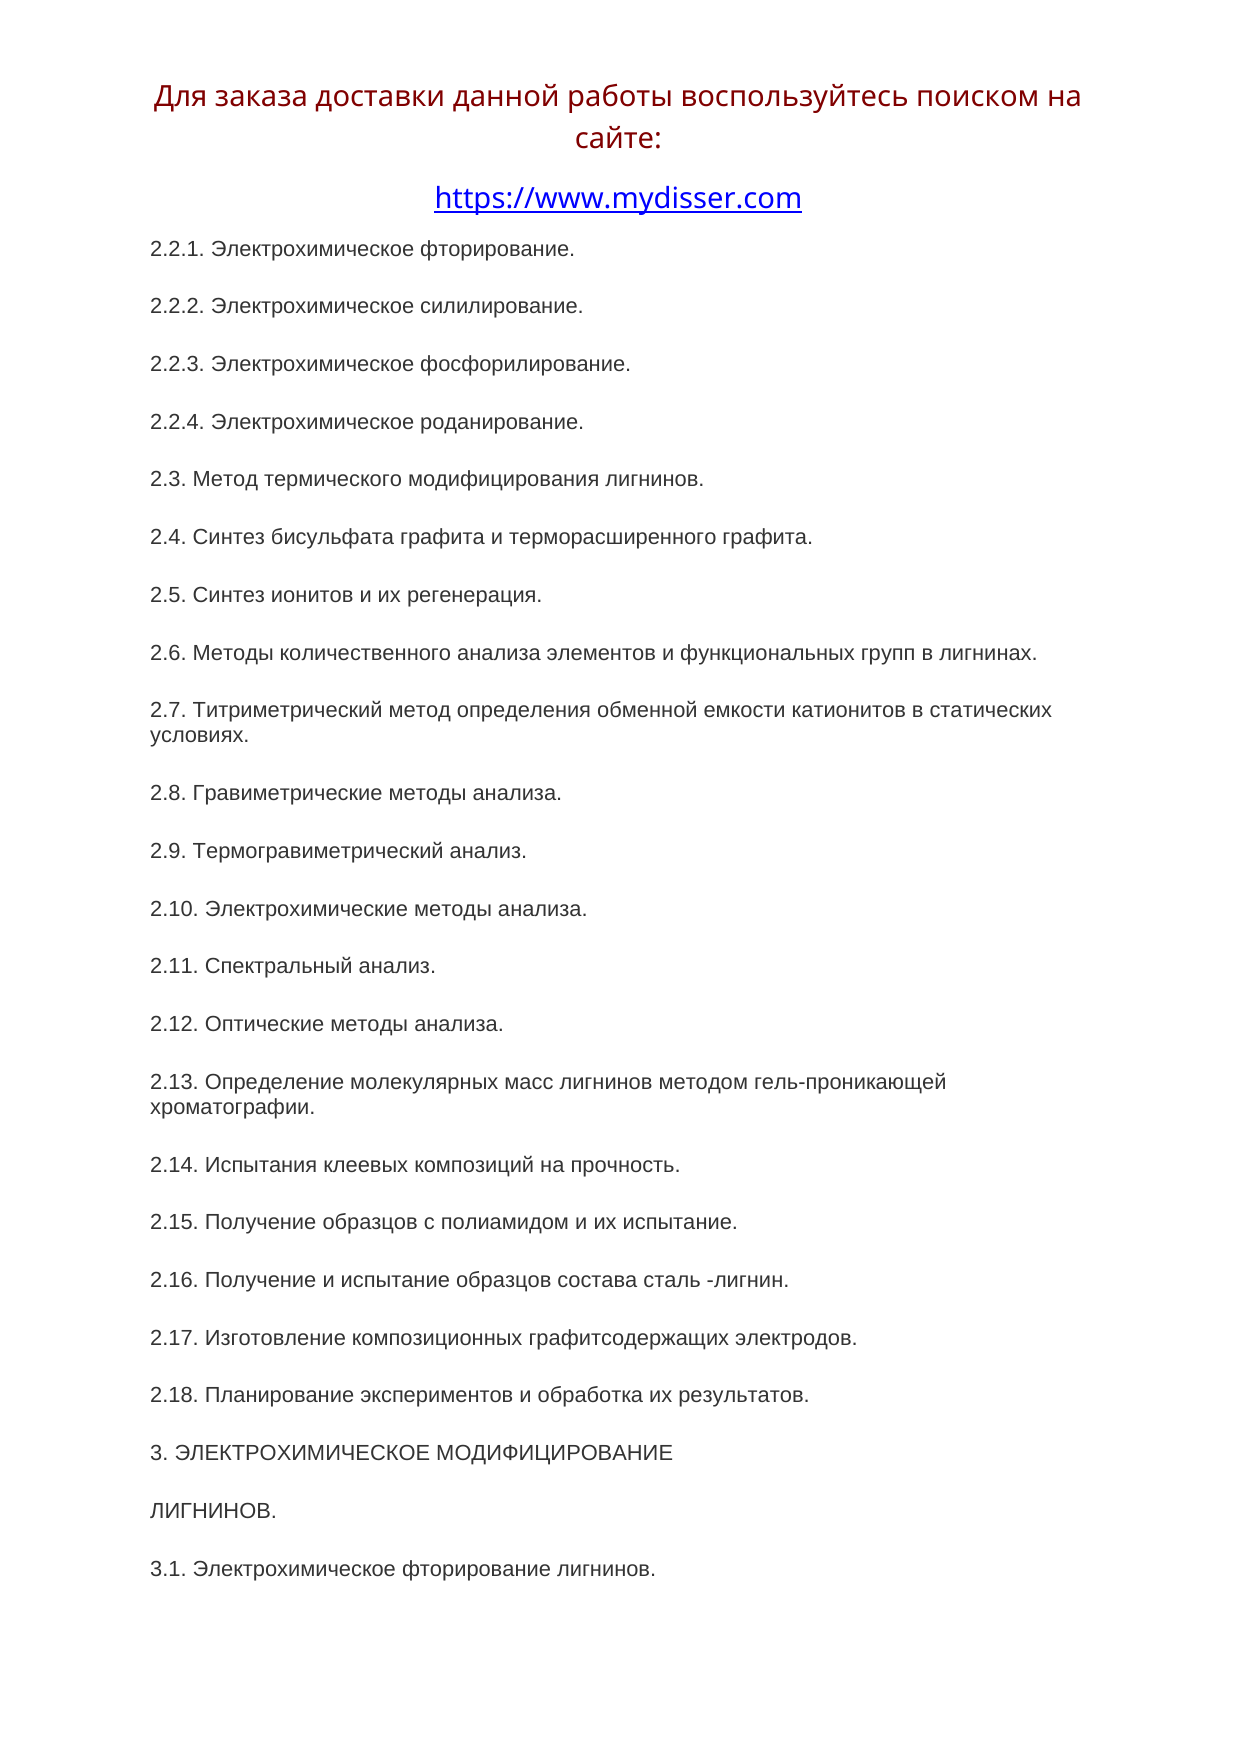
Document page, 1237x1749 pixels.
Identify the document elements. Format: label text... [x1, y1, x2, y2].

text 2.18. Планирование экспериментов и обработка их результатов. [150, 1382, 1086, 1408]
text 2.12. Оптические методы анализа. [150, 1011, 1086, 1036]
text 2.10. Электрохимические методы анализа. [150, 896, 1086, 921]
text 3.1. Электрохимическое фторирование лигнинов. [150, 1556, 1086, 1581]
text 2.14. Испытания клеевых композиций на прочность. [150, 1152, 1086, 1177]
text 2.3. Метод термического модифицирования лигнинов. [150, 466, 1086, 492]
text 2.8. Гравиметрические методы анализа. [150, 780, 1086, 805]
text 2.11. Спектральный анализ. [150, 953, 1086, 978]
text ЛИГНИНОВ. [150, 1498, 1086, 1523]
text 2.16. Получение и испытание образцов состава сталь -лигнин. [150, 1267, 1086, 1292]
text 2.2.1. Электрохимическое фторирование. [150, 236, 1086, 261]
text 2.5. Синтез ионитов и их регенерация. [150, 582, 1086, 607]
text 2.15. Получение образцов с полиамидом и их испытание. [150, 1209, 1086, 1234]
text 2.7. Титриметрический метод определения обменной емкости катионитов в статических условиях. [150, 697, 1086, 748]
text 2.9. Термогравиметрический анализ. [150, 838, 1086, 863]
text 2.2.2. Электрохимическое силилирование. [150, 293, 1086, 318]
text 2.2.3. Электрохимическое фосфорилирование. [150, 351, 1086, 376]
text 2.4. Синтез бисульфата графита и терморасширенного графита. [150, 524, 1086, 549]
text 3. ЭЛЕКТРОХИМИЧЕСКОЕ МОДИФИЦИРОВАНИЕ [150, 1440, 1086, 1465]
text 2.2.4. Электрохимическое роданирование. [150, 409, 1086, 434]
text 2.13. Определение молекулярных масс лигнинов методом гель-проникающей хроматографии. [150, 1069, 1086, 1119]
text 2.6. Методы количественного анализа элементов и функциональных групп в лигнинах. [150, 639, 1086, 665]
text 2.17. Изготовление композиционных графитсодержащих электродов. [150, 1325, 1086, 1350]
